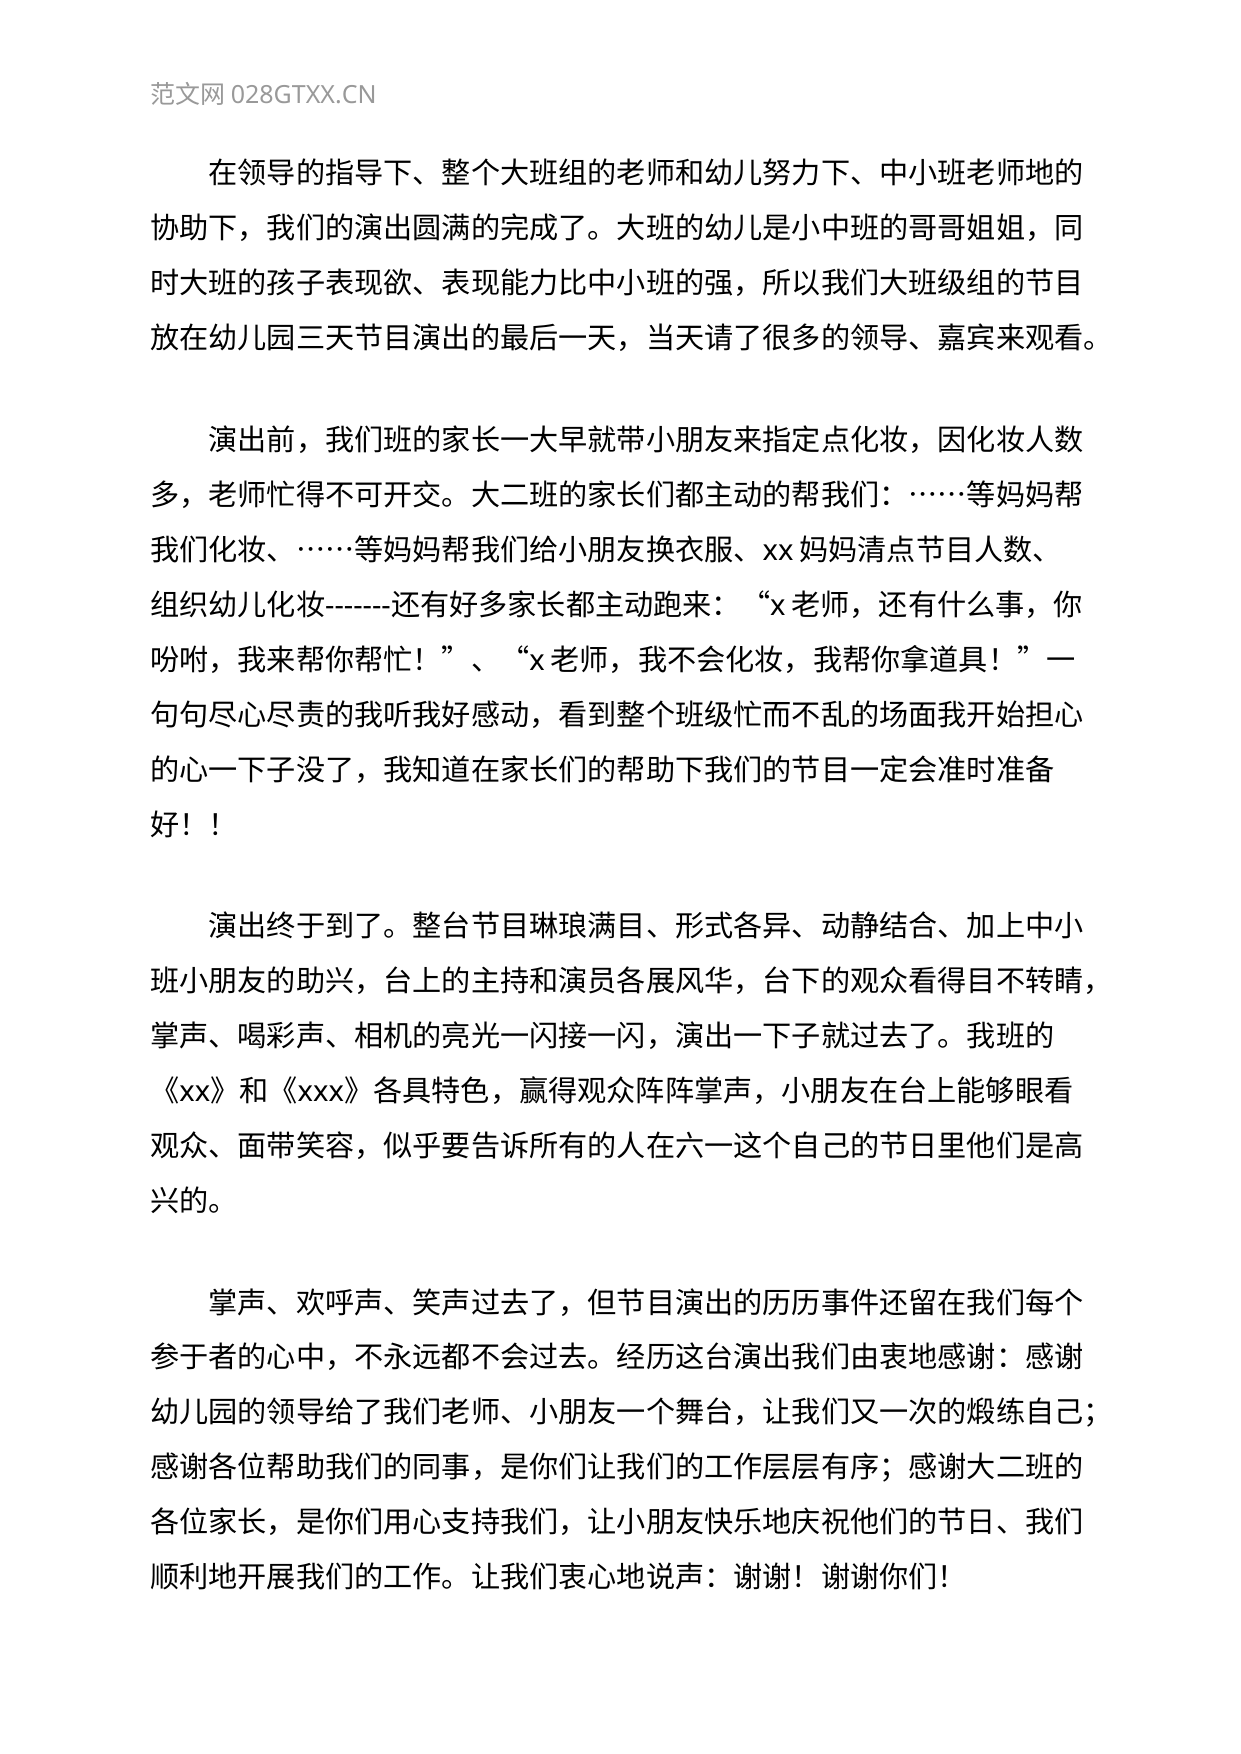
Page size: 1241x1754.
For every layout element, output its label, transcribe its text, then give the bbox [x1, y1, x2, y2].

text 演出前，我们班的家长一大早就带小朋友来指定点化妆，因化妆人数多，老师忙得不可开交。大二班的家长们都主动的帮我们：……等妈妈帮我们化妆、……等妈妈帮我们给小朋友换衣服、xx妈妈清点节目人数、组织幼儿化妆-------还有好多家长都主动跑来：“x老师，还有什么事，你吩咐，我来帮你帮忙！”、“x老师，我不会化妆，我帮你拿道具！”一句句尽心尽责的我听我好感动，看到整个班级忙而不乱的场面我开始担心的心一下子没了，我知道在家长们的帮助下我们的节目一定会准时准备好！！ [150, 416, 1090, 843]
text 演出终于到了。整台节目琳琅满目、形式各异、动静结合、加上中小班小朋友的助兴，台上的主持和演员各展风华，台下的观众看得目不转睛，掌声、喝彩声、相机的亮光一闪接一闪，演出一下子就过去了。我班的《xx》和《xxx》各具特色，赢得观众阵阵掌声，小朋友在台上能够眼看观众、面带笑容，似乎要告诉所有的人在六一这个自己的节日里他们是高兴的。 [150, 903, 1090, 1220]
text 在领导的指导下、整个大班组的老师和幼儿努力下、中小班老师地的协助下，我们的演出圆满的完成了。大班的幼儿是小中班的哥哥姐姐，同时大班的孩子表现欲、表现能力比中小班的强，所以我们大班级组的节目放在幼儿园三天节目演出的最后一天，当天请了很多的领导、嘉宾来观看。 [150, 150, 1090, 357]
text 掌声、欢呼声、笑声过去了，但节目演出的历历事件还留在我们每个参于者的心中，不永远都不会过去。经历这台演出我们由衷地感谢：感谢幼儿园的领导给了我们老师、小朋友一个舞台，让我们又一次的煅练自己；感谢各位帮助我们的同事，是你们让我们的工作层层有序；感谢大二班的各位家长，是你们用心支持我们，让小朋友快乐地庆祝他们的节日、我们顺利地开展我们的工作。让我们衷心地说声：谢谢！谢谢你们！ [150, 1279, 1090, 1596]
